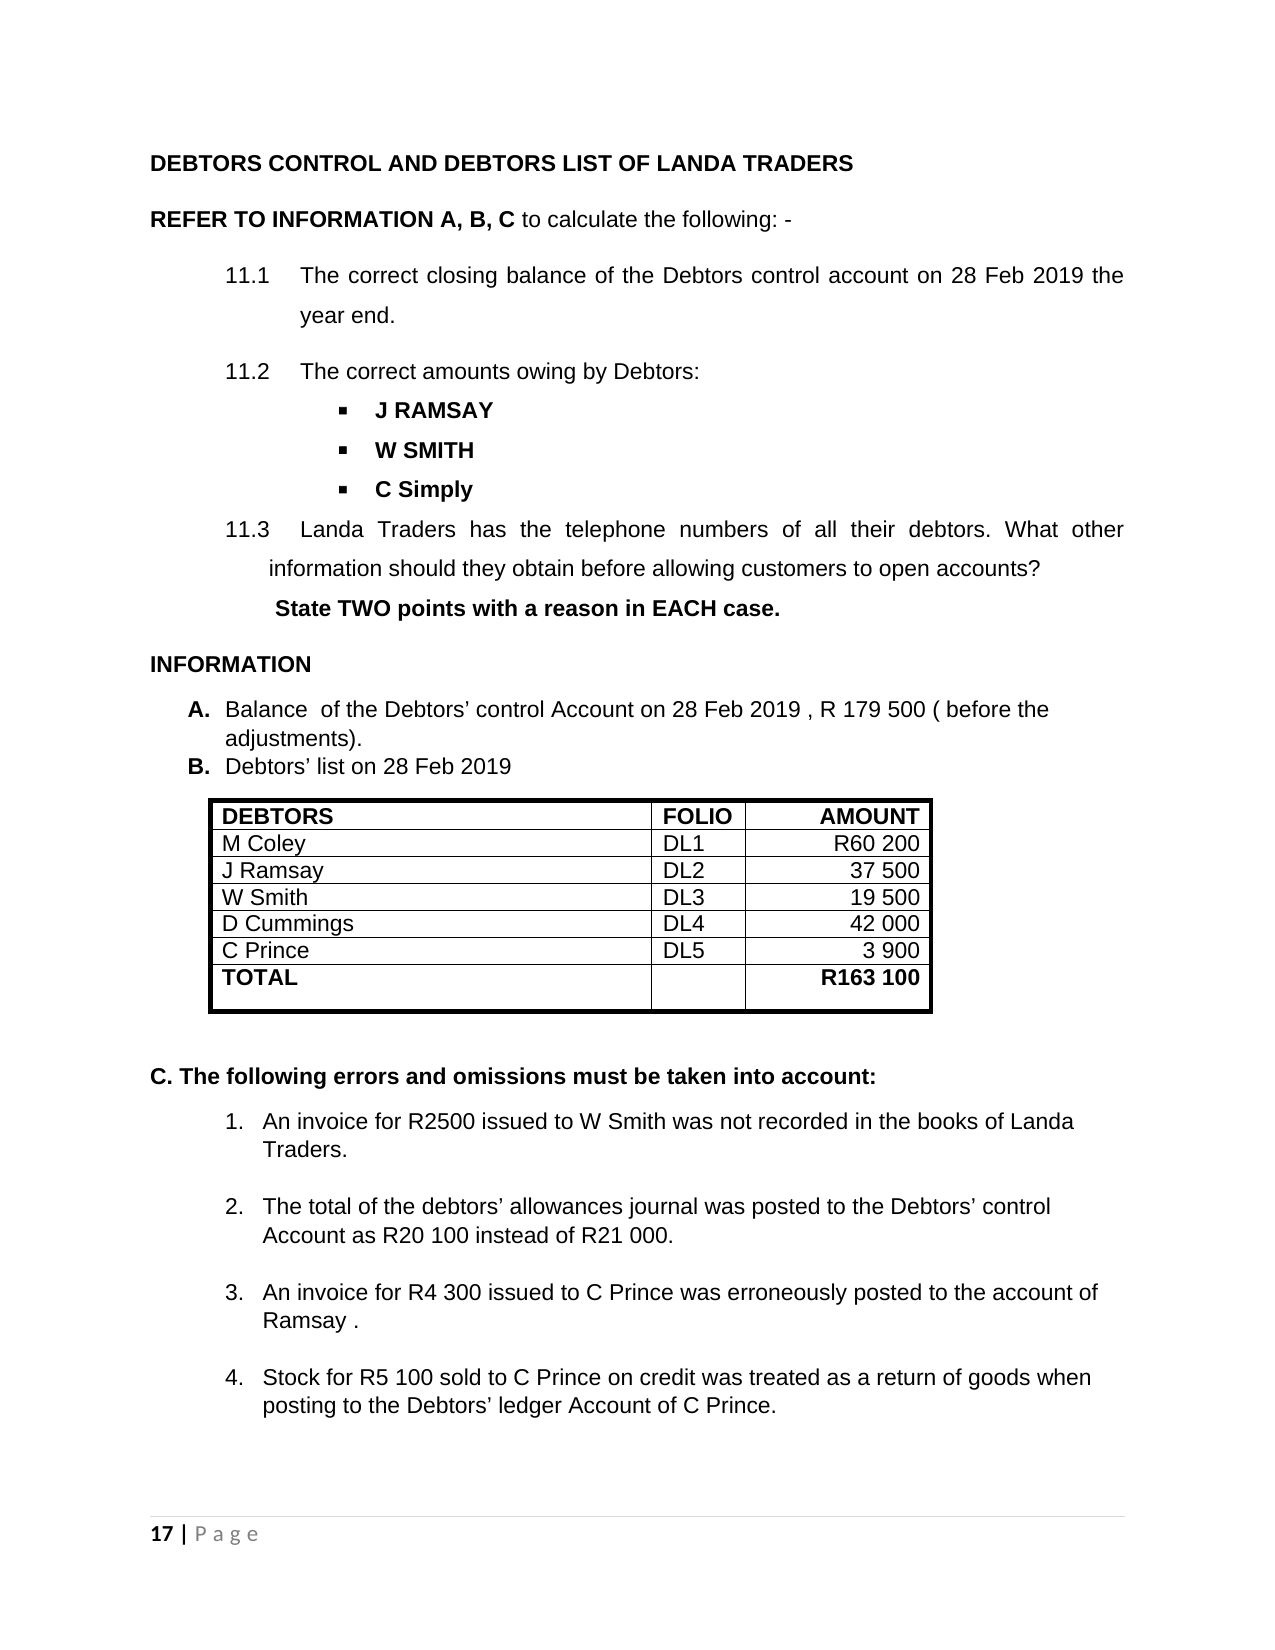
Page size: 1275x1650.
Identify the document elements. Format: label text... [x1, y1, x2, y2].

table_cell M Coley [213, 830, 651, 856]
table_cell 37 500 [746, 857, 929, 883]
list Debtors’ list on 28 Feb 2019 [187, 753, 1125, 779]
table_cell W Smith [213, 884, 651, 910]
table_header FOLIO [652, 803, 745, 829]
text C. The following errors and omissions must be taken into account: [150, 1063, 1125, 1089]
table_header AMOUNT [746, 803, 929, 829]
list State TWO points with a reason in EACH case. [269, 595, 1125, 621]
table_cell DL2 [652, 857, 745, 883]
table_cell TOTAL [213, 965, 651, 1009]
table_cell 3 900 [746, 938, 929, 963]
text DEBTORS CONTROL AND DEBTORS LIST OF LANDA TRADERS [150, 150, 1125, 176]
text INFORMATION [150, 651, 1125, 677]
list The total of the debtors’ allowances journal was posted to the Debtors’ control Account as R20 100 instead of R21 000. [225, 1193, 1125, 1248]
list J RAMSAY [337, 397, 1125, 424]
table_cell DL5 [652, 938, 745, 963]
table_cell 19 500 [746, 884, 929, 910]
table_cell D Cummings [213, 911, 651, 937]
table_cell C Prince [213, 938, 651, 963]
table_cell [652, 965, 745, 1009]
list W SMITH [337, 437, 1125, 463]
text REFER TO INFORMATION A, B, C to calculate the following: - [150, 206, 1125, 232]
list Balance of the Debtors’ control Account on 28 Feb 2019 , R 179 500 ( before the adjustments). [187, 696, 1125, 751]
list C Simply [337, 476, 1125, 503]
table_cell DL3 [652, 884, 745, 910]
table_cell DL1 [652, 830, 745, 856]
table_cell J Ramsay [213, 857, 651, 883]
table_cell R60 200 [746, 830, 929, 856]
text 11.1 The correct closing balance of the Debtors control account on 28 Feb 2019 the year end. [225, 262, 1125, 328]
list The correct amounts owing by Debtors: [225, 358, 1125, 384]
table_header DEBTORS [213, 803, 651, 829]
table_cell 42 000 [746, 911, 929, 937]
table_cell R163 100 [746, 965, 929, 1009]
list An invoice for R2500 issued to W Smith was not recorded in the books of Landa Traders. [225, 1108, 1125, 1163]
list Landa Traders has the telephone numbers of all their debtors. What other information should they obtain before allowing customers to open accounts? [225, 516, 1125, 582]
table_cell DL4 [652, 911, 745, 937]
list Stock for R5 100 sold to C Prince on credit was treated as a return of goods when posting to the Debtors’ ledger Account of C Prince. [225, 1364, 1125, 1419]
list An invoice for R4 300 issued to C Prince was erroneously posted to the account of Ramsay . [225, 1279, 1125, 1333]
